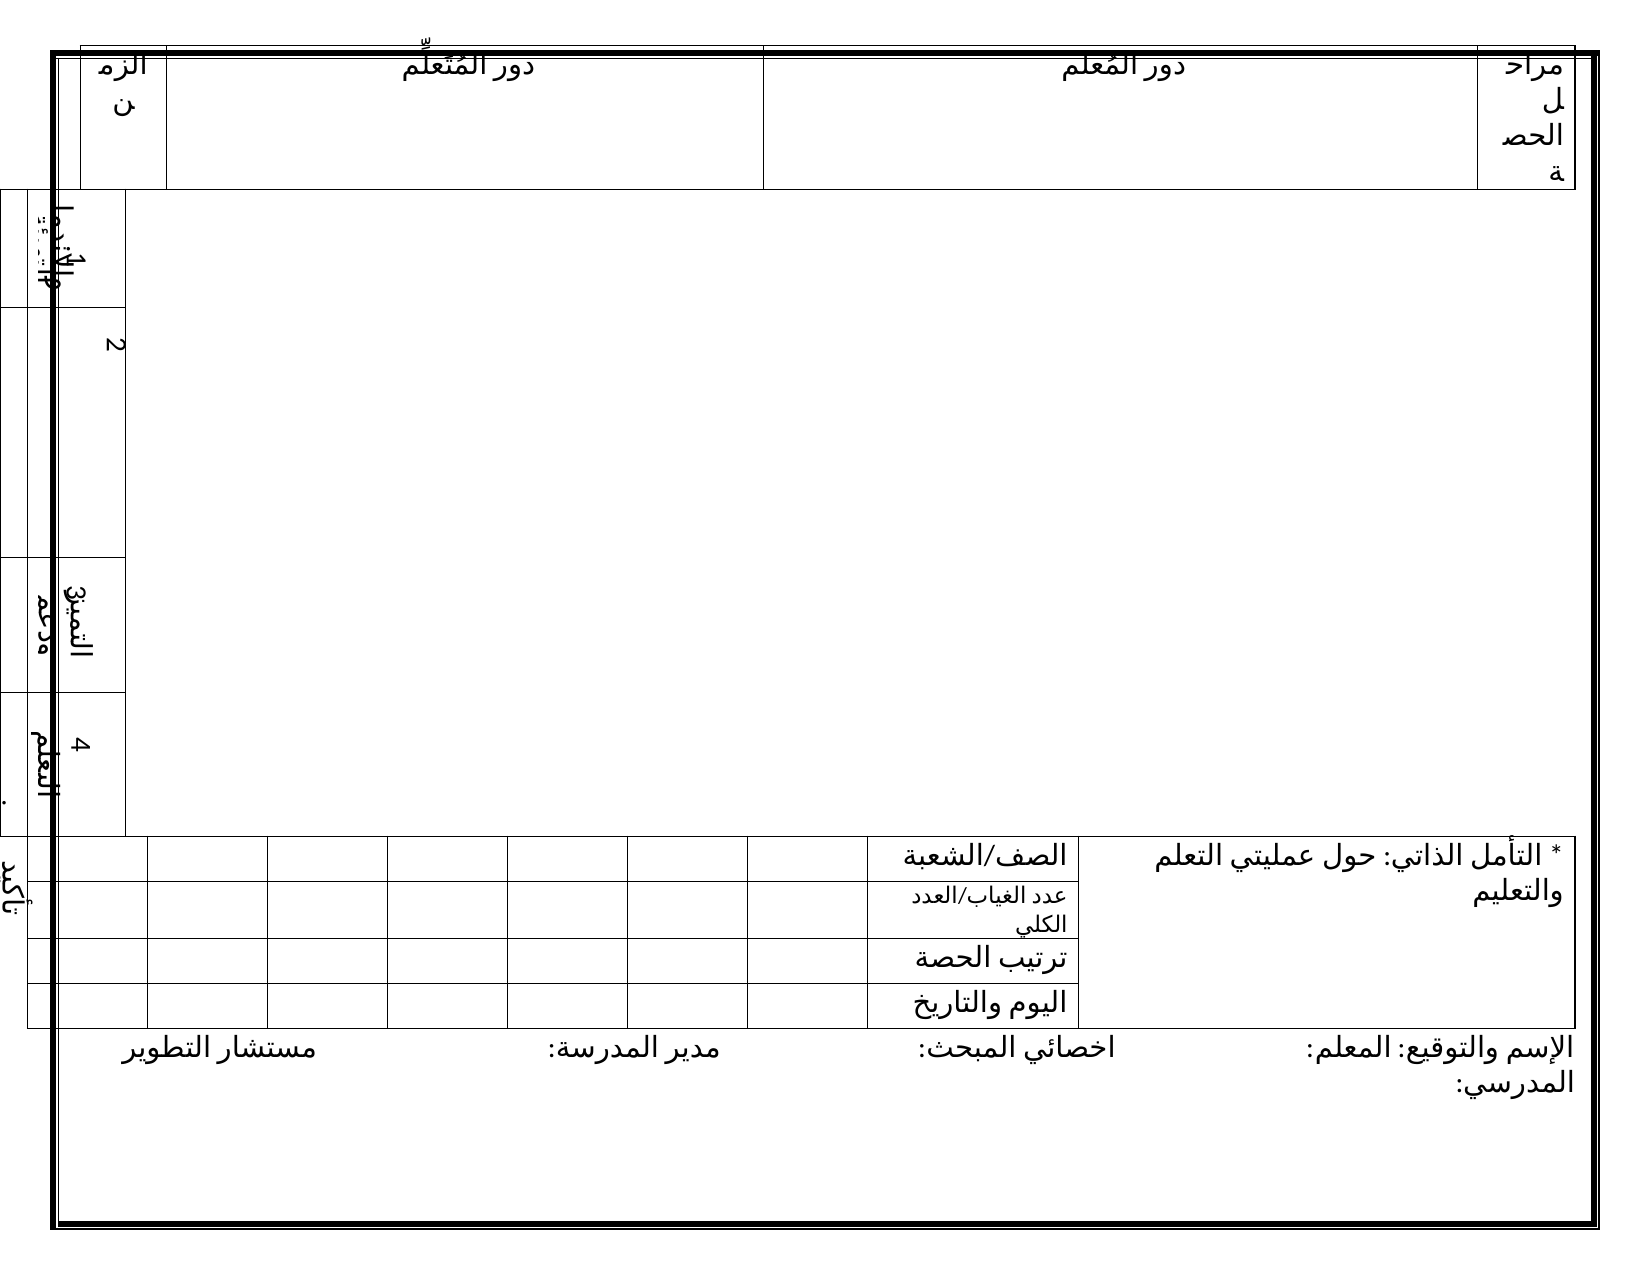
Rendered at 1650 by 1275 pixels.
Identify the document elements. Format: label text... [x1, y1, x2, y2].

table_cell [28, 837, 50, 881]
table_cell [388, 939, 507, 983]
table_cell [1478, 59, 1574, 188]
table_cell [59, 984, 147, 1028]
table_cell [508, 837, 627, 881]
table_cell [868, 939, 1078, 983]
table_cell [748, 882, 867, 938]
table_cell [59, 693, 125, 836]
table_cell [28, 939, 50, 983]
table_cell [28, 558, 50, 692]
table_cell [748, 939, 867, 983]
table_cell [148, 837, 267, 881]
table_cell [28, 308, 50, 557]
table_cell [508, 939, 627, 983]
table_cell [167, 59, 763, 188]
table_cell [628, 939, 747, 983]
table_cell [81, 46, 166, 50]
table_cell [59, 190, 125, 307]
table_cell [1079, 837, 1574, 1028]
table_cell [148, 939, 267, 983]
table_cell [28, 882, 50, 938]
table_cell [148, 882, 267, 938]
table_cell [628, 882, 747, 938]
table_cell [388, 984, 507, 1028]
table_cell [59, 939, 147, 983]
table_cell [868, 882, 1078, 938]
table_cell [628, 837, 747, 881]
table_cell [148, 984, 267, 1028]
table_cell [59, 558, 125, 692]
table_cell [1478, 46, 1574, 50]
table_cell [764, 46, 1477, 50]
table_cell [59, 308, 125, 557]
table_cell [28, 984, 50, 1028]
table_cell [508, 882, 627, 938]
text الإسم والتوقيع: المعلم: اخصائي المبحث: مدير المدرسة: مستشار التطوير المدرسي: [75, 1029, 1575, 1100]
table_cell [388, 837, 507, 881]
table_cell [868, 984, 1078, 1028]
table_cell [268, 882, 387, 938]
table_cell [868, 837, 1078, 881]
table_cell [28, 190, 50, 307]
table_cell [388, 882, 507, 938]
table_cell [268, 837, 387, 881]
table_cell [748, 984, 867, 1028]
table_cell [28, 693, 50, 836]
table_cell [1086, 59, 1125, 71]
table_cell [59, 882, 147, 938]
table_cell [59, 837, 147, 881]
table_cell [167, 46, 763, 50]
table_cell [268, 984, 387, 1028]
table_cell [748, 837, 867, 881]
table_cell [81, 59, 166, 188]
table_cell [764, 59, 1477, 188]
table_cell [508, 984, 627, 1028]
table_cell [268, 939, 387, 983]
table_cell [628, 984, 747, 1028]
